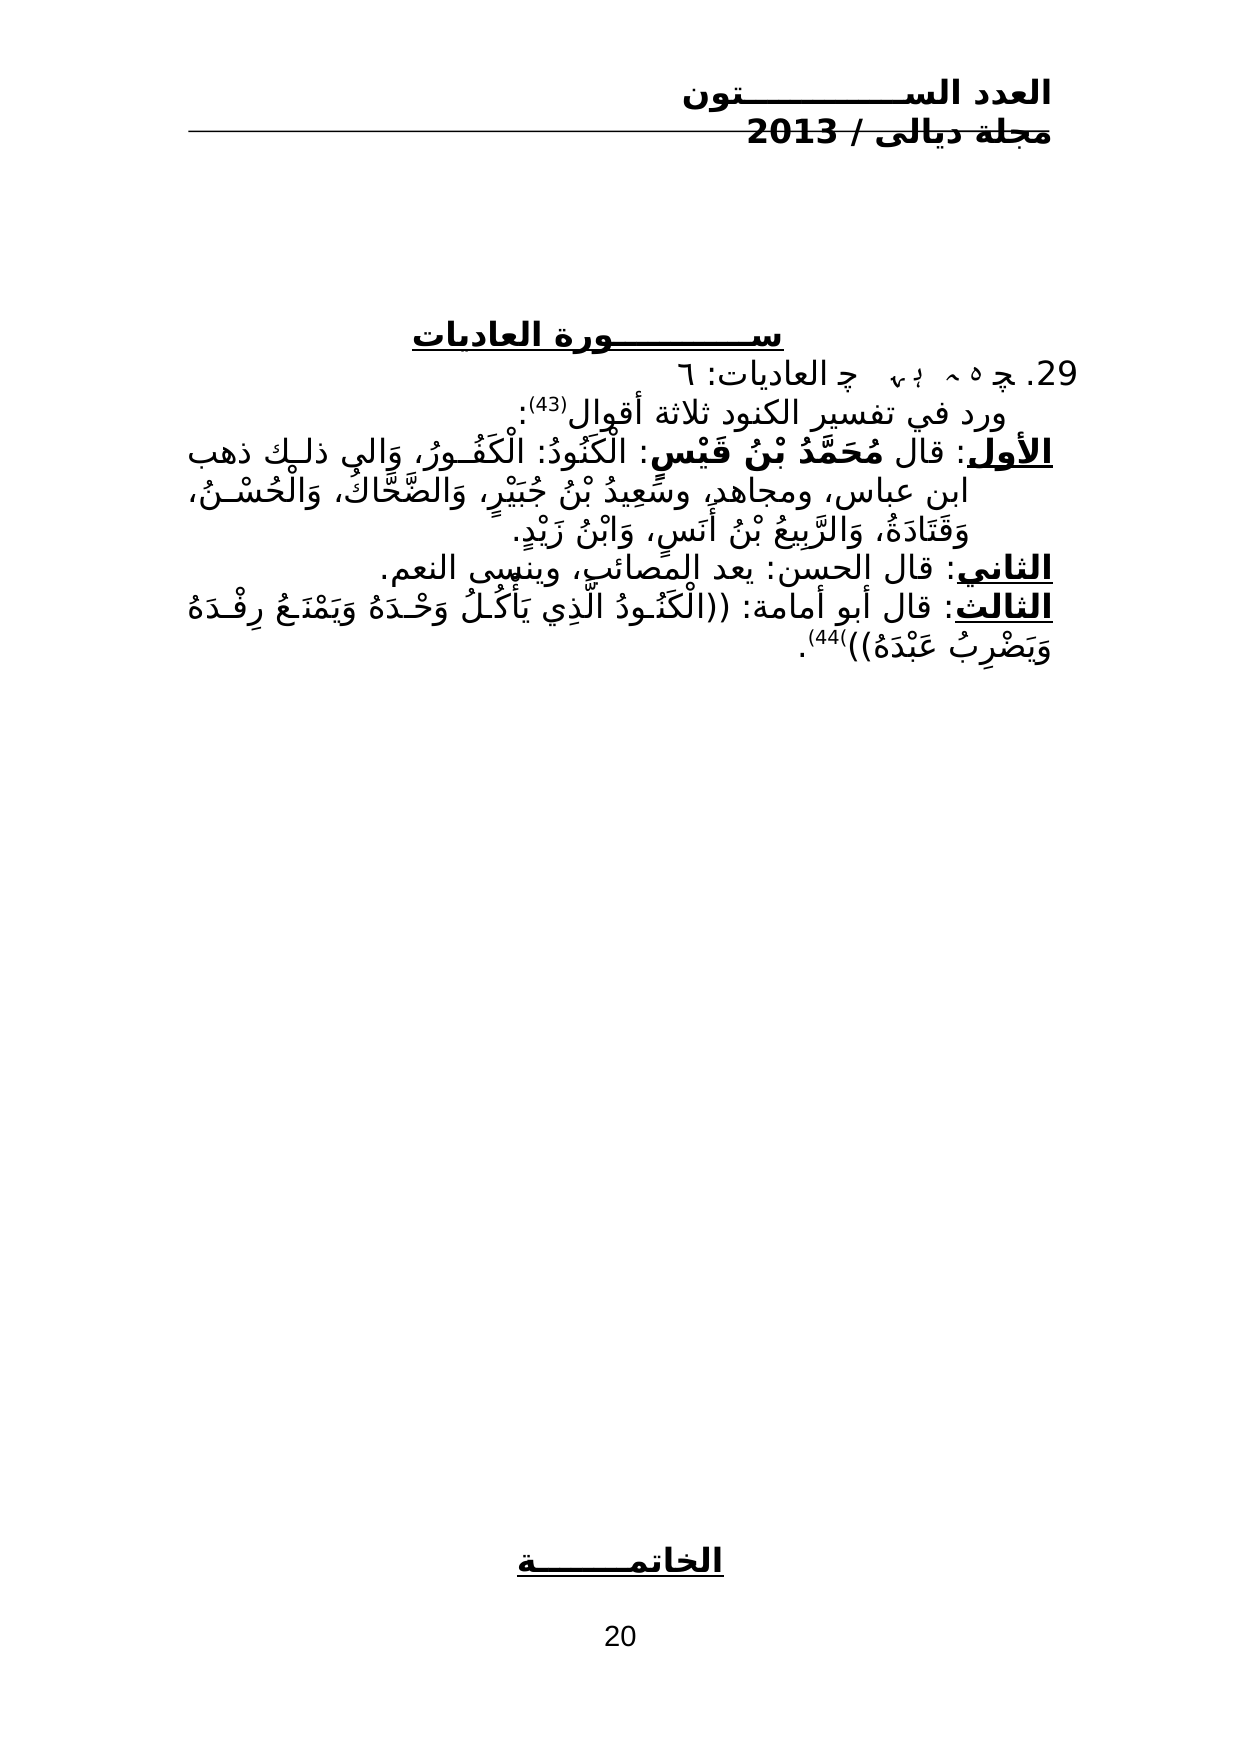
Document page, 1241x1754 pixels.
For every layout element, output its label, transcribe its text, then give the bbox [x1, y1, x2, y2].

text ورد في تفسير الكنود ثلاثة أقوال(43): [187, 393, 1053, 432]
text ســــــــــــورة العاديات [187, 316, 1053, 354]
list ﭽ ﮦ ﮧ ﮨ ﮩ ﭼ العاديات: ٦ [187, 354, 1015, 393]
text الثالث: قال أبو أمامة: ((الْكَنُودُ الَّذِي يَأْكُلُ وَحْدَهُ وَيَمْنَعُ رِفْدَهُ وَيَضْرِبُ عَبْدَهُ)))44). [187, 588, 1053, 665]
text الثاني: قال الحسن: يعد المصائب، وينسى النعم. [187, 549, 1053, 588]
text الأول: قال مُحَمَّدُ بْنُ قَيْسٍ: الْكَنُودُ: الْكَفُورُ، وَالى ذلك ذهب ابن عباس، ومجاهد، وسَعِيدُ بْنُ جُبَيْرٍ، وَالضَّحَّاكُ، وَالْحُسْنُ، وَقَتَادَةُ، وَالرَّبِيعُ بْنُ أَنَسٍ، وَابْنُ زَيْدٍ. [187, 432, 1053, 549]
text الخاتمــــــــة [187, 1542, 1053, 1581]
